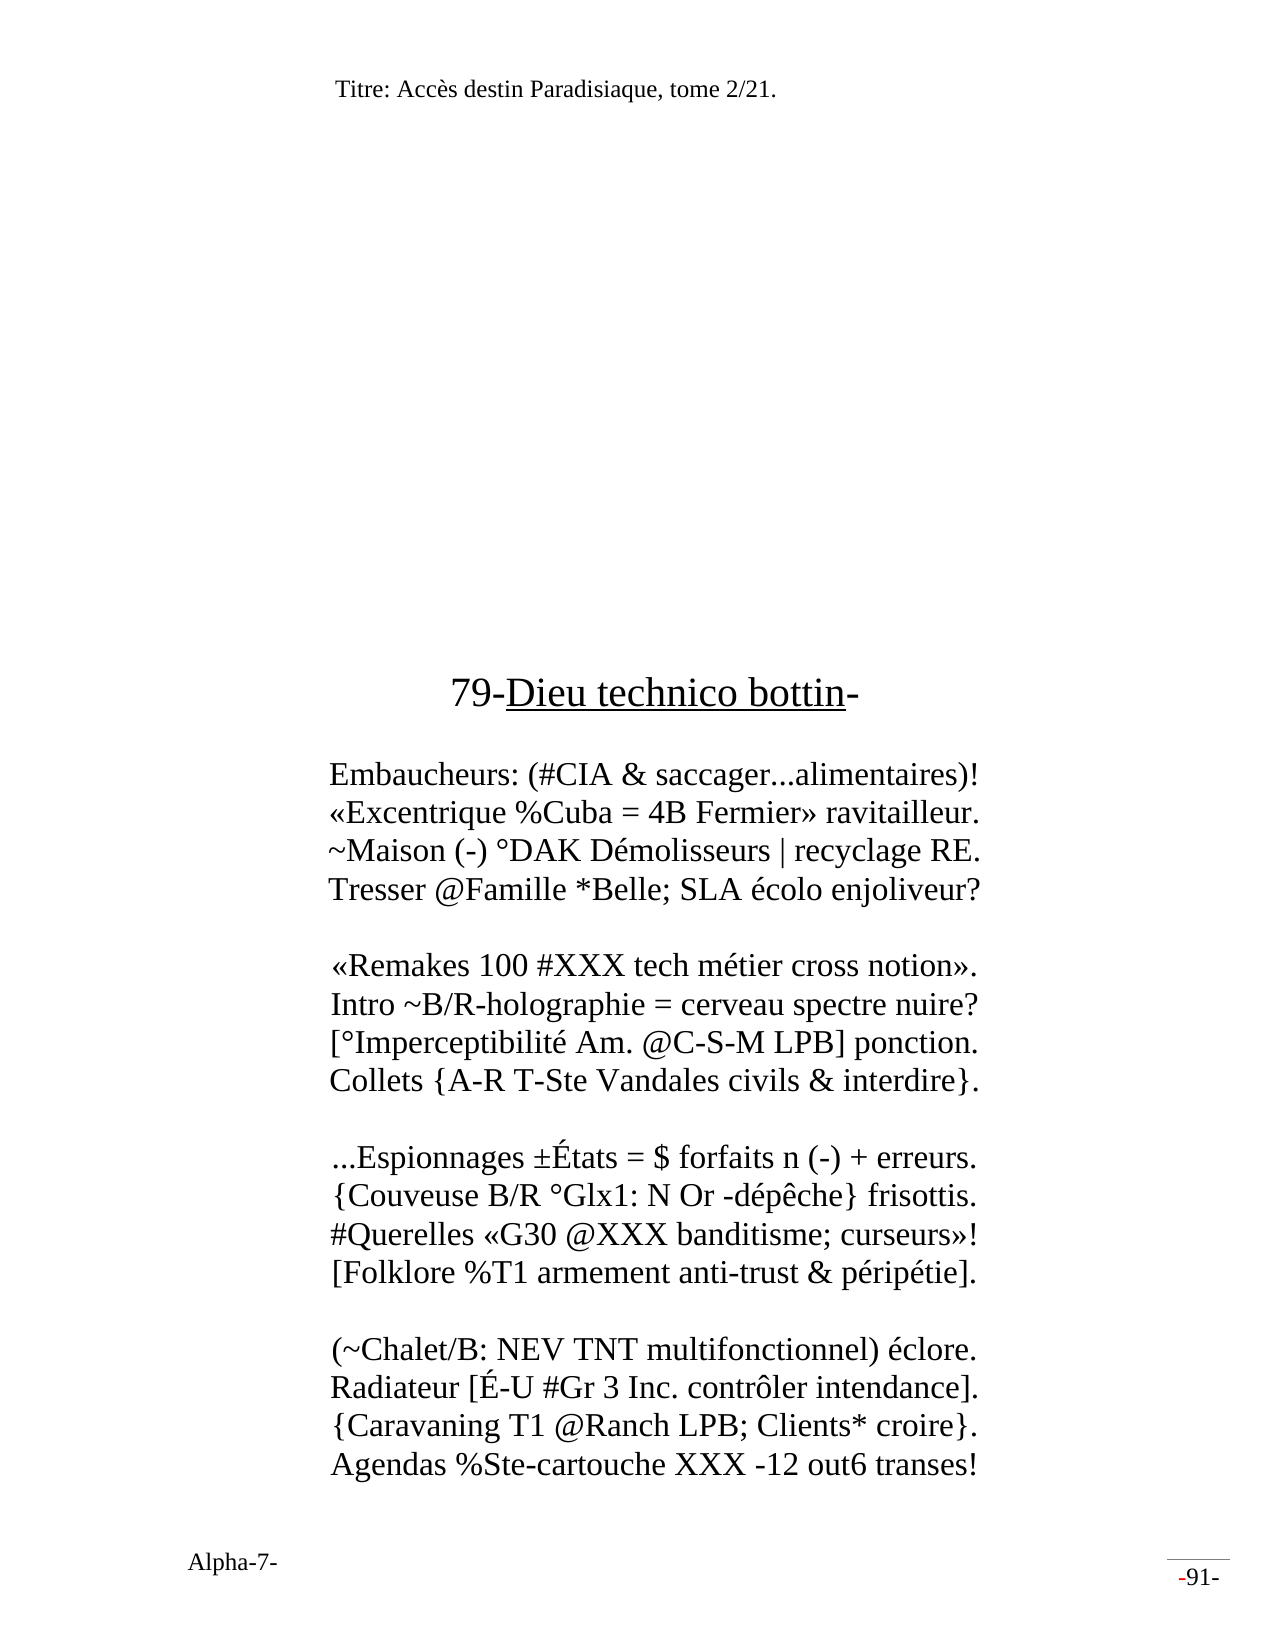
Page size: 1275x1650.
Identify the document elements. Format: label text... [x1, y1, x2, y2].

subtitle 79-Dieu technico bottin- [187, 667, 1122, 715]
text «Excentrique %Cuba = 4B Fermier» ravitailleur. [187, 792, 1122, 830]
text {Caravaning T1 @Ranch LPB; Clients* croire}. [187, 1405, 1122, 1444]
text Tresser @Famille *Belle; SLA écolo enjoliveur? [187, 869, 1122, 907]
text ~Maison (-) °DAK Démolisseurs | recyclage RE. [187, 830, 1122, 869]
text Embaucheurs: (#CIA & saccager...alimentaires)! [187, 754, 1122, 792]
text (~Chalet/B: NEV TNT multifonctionnel) éclore. [187, 1329, 1122, 1367]
text {Couveuse B/R °Glx1: N Or -dépêche} frisottis. [187, 1175, 1122, 1214]
text Agendas %Ste-cartouche XXX -12 out6 transes! [187, 1444, 1122, 1482]
text Collets {A-R T-Ste Vandales civils & interdire}. [187, 1060, 1122, 1099]
text ...Espionnages ±États = $ forfaits n (-) + erreurs. [187, 1137, 1122, 1175]
text «Remakes 100 #XXX tech métier cross notion». [187, 945, 1122, 984]
text [Folklore %T1 armement anti-trust & péripétie]. [187, 1252, 1122, 1290]
text Radiateur [É-U #Gr 3 Inc. contrôler intendance]. [187, 1367, 1122, 1405]
text Intro ~B/R-holographie = cerveau spectre nuire? [187, 984, 1122, 1022]
text #Querelles «G30 @XXX banditisme; curseurs»! [187, 1214, 1122, 1252]
text [°Imperceptibilité Am. @C-S-M LPB] ponction. [187, 1022, 1122, 1060]
